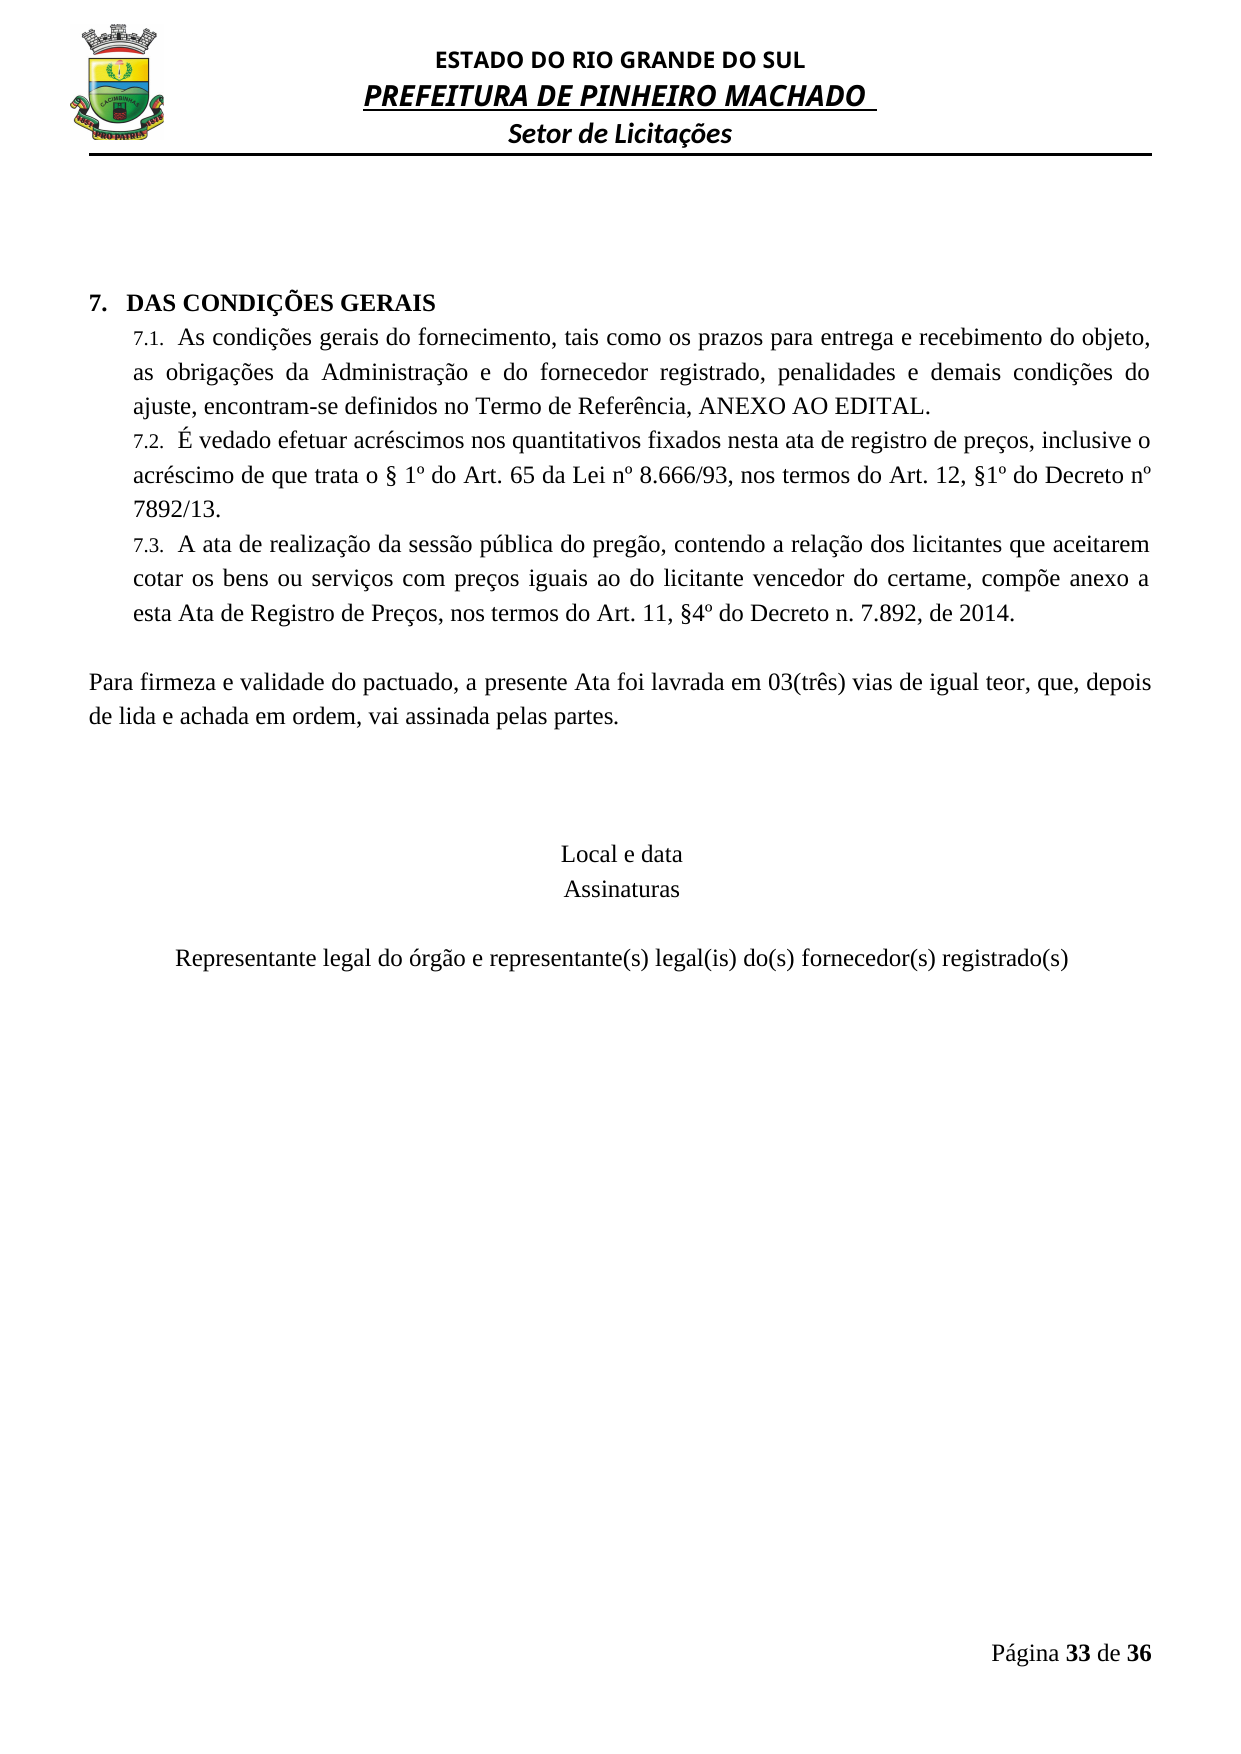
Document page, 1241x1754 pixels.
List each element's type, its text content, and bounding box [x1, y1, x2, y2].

list A ata de realização da sessão pública do pregão, contendo a relação dos licitantes que aceitarem cotar os bens ou serviços com preços iguais ao do licitante vencedor do certame, compõe anexo a esta Ata de Registro de Preços, nos termos do Art. 11, §4º do Decreto n. 7.892, de 2014. [133, 529, 1152, 627]
text Para firmeza e validade do pactuado, a presente Ata foi lavrada em 03(três) vias de igual teor, que, depois de lida e achada em ordem, vai assinada pelas partes. [89, 667, 1153, 730]
list As condições gerais do fornecimento, tais como os prazos para entrega e recebimento do objeto, as obrigações da Administração e do fornecedor registrado, penalidades e demais condições do ajuste, encontram-se definidos no Termo de Referência, ANEXO AO EDITAL. [133, 322, 1152, 420]
text Local e data [89, 839, 1155, 868]
picture [70, 24, 164, 140]
text Assinaturas [89, 874, 1155, 902]
list É vedado efetuar acréscimos nos quantitativos fixados nesta ata de registro de preços, inclusive o acréscimo de que trata o § 1º do Art. 65 da Lei nº 8.666/93, nos termos do Art. 12, §1º do Decreto nº 7892/13. [133, 426, 1152, 523]
list DAS CONDIÇÕES GERAIS [89, 288, 1152, 316]
text Representante legal do órgão e representante(s) legal(is) do(s) fornecedor(s) registrado(s) [89, 943, 1155, 971]
